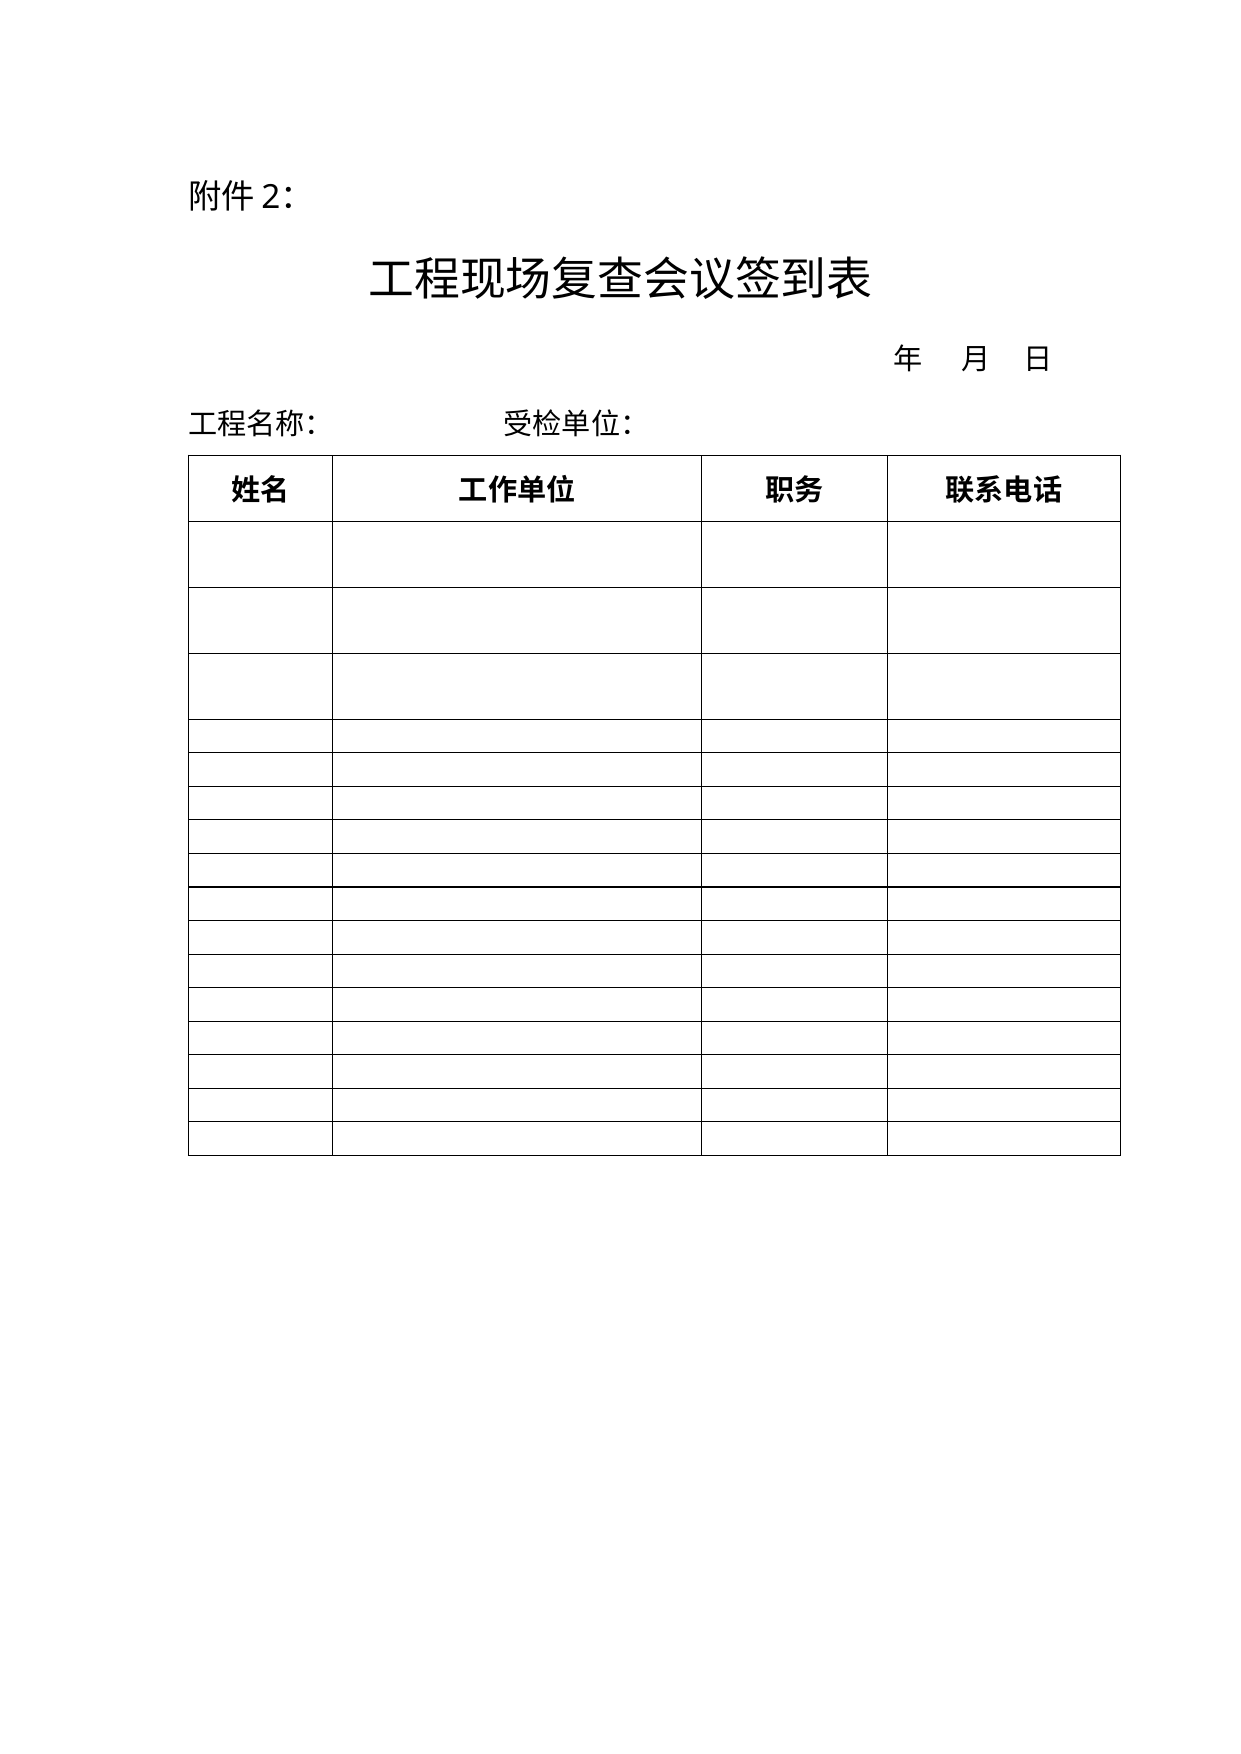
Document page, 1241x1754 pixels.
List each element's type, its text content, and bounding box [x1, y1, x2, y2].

table_cell [702, 787, 887, 819]
table_cell [189, 720, 332, 752]
table_cell [702, 588, 887, 653]
table_cell [333, 1122, 701, 1155]
table_cell [888, 955, 1120, 987]
table_header 职务 [702, 456, 887, 521]
table_cell [888, 522, 1120, 587]
table_cell [333, 888, 701, 920]
table_header 联系电话 [888, 456, 1120, 521]
table_cell [333, 1055, 701, 1088]
table_cell [702, 988, 887, 1021]
table_cell [189, 854, 332, 886]
table_cell [189, 654, 332, 719]
table_cell [333, 988, 701, 1021]
text 工程现场复查会议签到表 [188, 227, 1052, 324]
text 附件2： [188, 162, 1052, 227]
table_cell [189, 753, 332, 786]
table_cell [333, 787, 701, 819]
table_cell [189, 921, 332, 953]
table_cell [702, 854, 887, 886]
table_cell [333, 854, 701, 886]
table_cell [333, 820, 701, 853]
table_cell [189, 1089, 332, 1121]
text 年 月 日 [188, 324, 1052, 389]
table_cell [189, 787, 332, 819]
table_cell [888, 654, 1120, 719]
table_cell [333, 1022, 701, 1054]
table_header 工作单位 [333, 456, 701, 521]
table_cell [888, 1055, 1120, 1088]
table_cell [702, 1022, 887, 1054]
table_cell [888, 753, 1120, 786]
table_cell [189, 955, 332, 987]
table_cell [189, 1122, 332, 1155]
table_cell [888, 1122, 1120, 1155]
table_cell [888, 888, 1120, 920]
table_cell [888, 1022, 1120, 1054]
table_cell [702, 820, 887, 853]
table_cell [189, 1022, 332, 1054]
table_cell [702, 1122, 887, 1155]
table_cell [333, 720, 701, 752]
table_cell [189, 988, 332, 1021]
table_cell [333, 654, 701, 719]
table_cell [702, 888, 887, 920]
table_cell [333, 955, 701, 987]
table_cell [333, 588, 701, 653]
table_header 姓名 [189, 456, 332, 521]
table_cell [333, 1089, 701, 1121]
table_cell [702, 753, 887, 786]
table_cell [333, 921, 701, 953]
table_cell [702, 522, 887, 587]
table_cell [888, 787, 1120, 819]
table_cell [702, 720, 887, 752]
table_cell [702, 1089, 887, 1121]
table_cell [888, 854, 1120, 886]
text 工程名称： 受检单位： [188, 389, 1052, 454]
table_cell [189, 588, 332, 653]
table_cell [888, 820, 1120, 853]
table_cell [333, 522, 701, 587]
table_cell [888, 720, 1120, 752]
table_cell [702, 955, 887, 987]
table_cell [702, 921, 887, 953]
table_cell [189, 522, 332, 587]
table_cell [702, 654, 887, 719]
table_cell [888, 921, 1120, 953]
table_cell [888, 1089, 1120, 1121]
table_cell [189, 1055, 332, 1088]
table_cell [189, 888, 332, 920]
table_cell [888, 588, 1120, 653]
table_cell [888, 988, 1120, 1021]
table_cell [333, 753, 701, 786]
table_cell [189, 820, 332, 853]
table_cell [702, 1055, 887, 1088]
